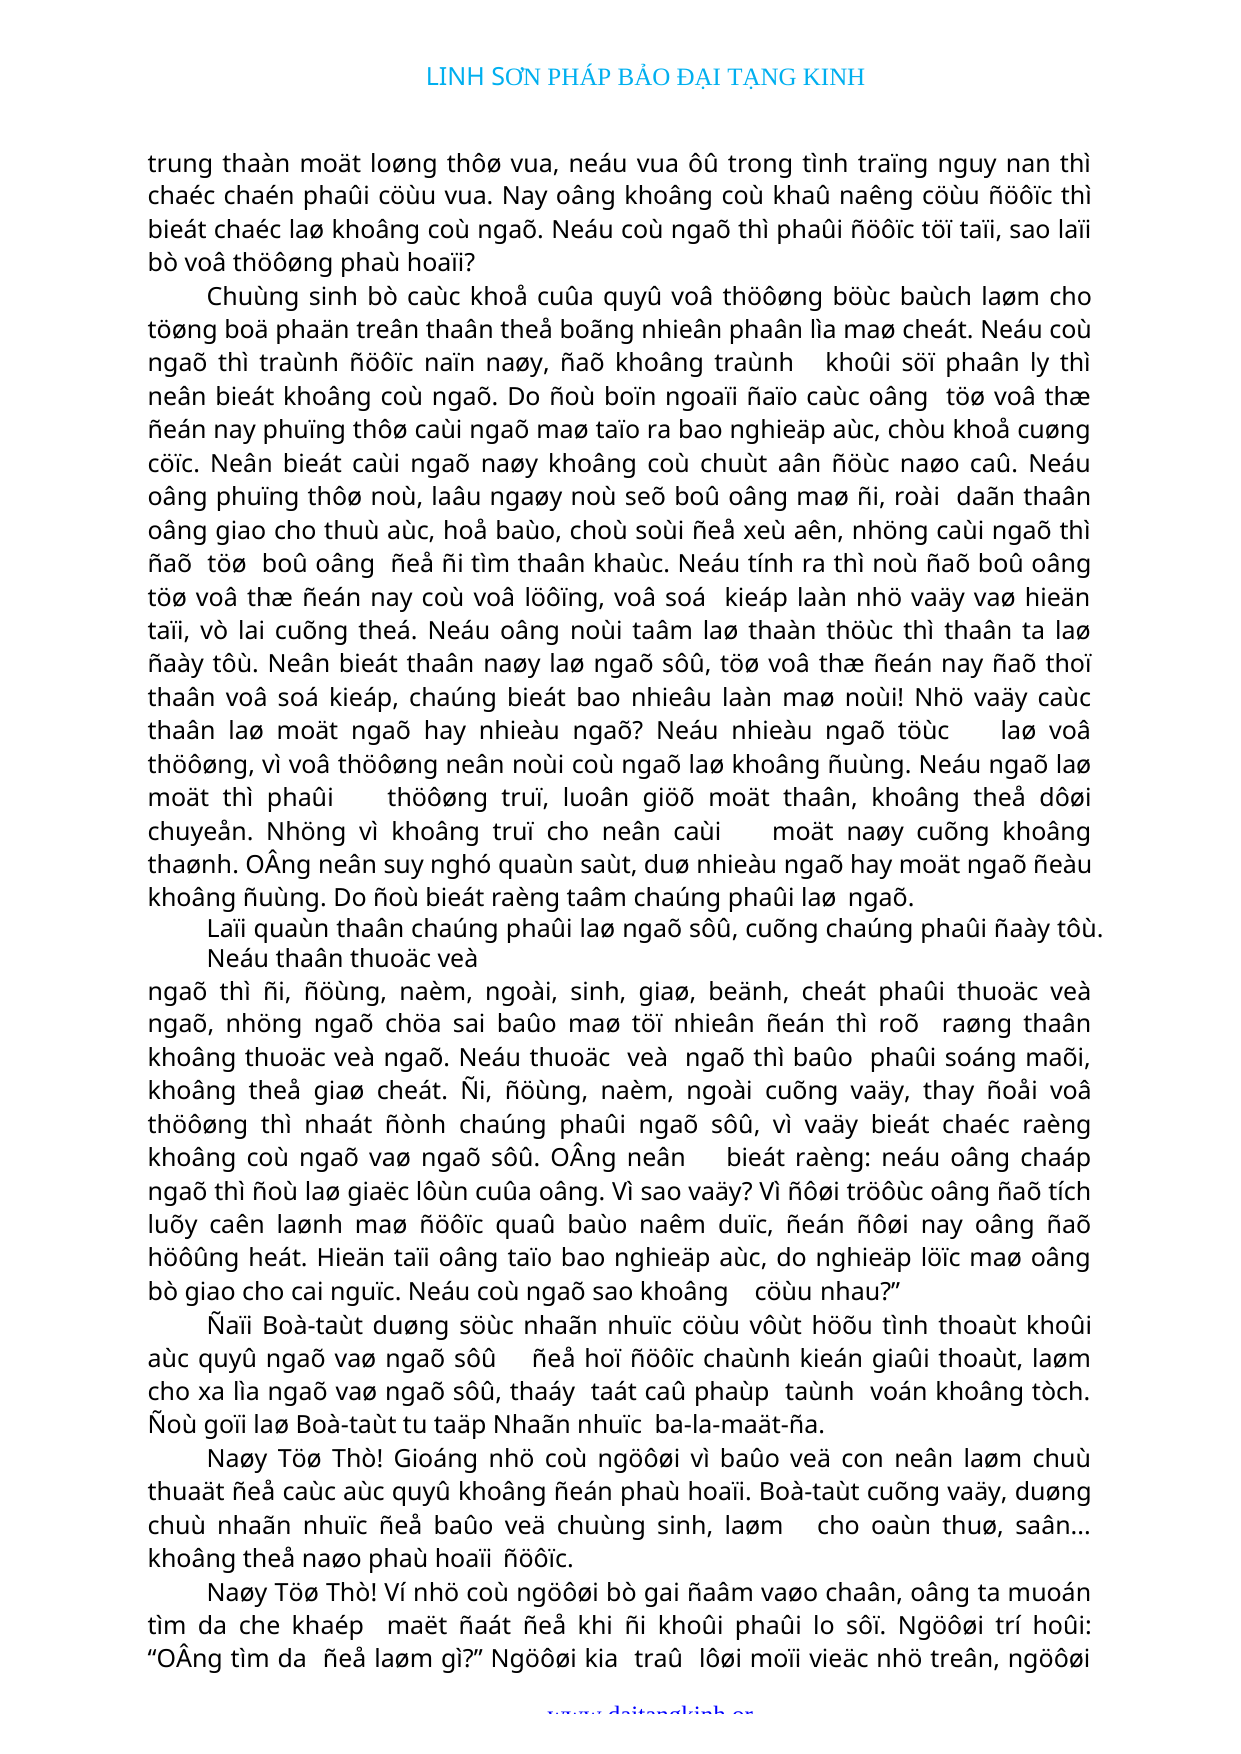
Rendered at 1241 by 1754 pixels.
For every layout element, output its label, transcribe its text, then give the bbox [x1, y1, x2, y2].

text Naøy Töø Thò! Gioáng nhö coù ngöôøi vì baûo veä con neân laøm chuù thuaät ñeå caùc aùc quyû khoâng ñeán phaù hoaïi. Boà-taùt cuõng vaäy, duøng chuù nhaãn nhuïc ñeå baûo veä chuùng sinh, laøm cho oaùn thuø, saân... khoâng theå naøo phaù hoaïi ñöôïc. [147, 1441, 1093, 1575]
text Laïi quaùn thaân chaúng phaûi laø ngaõ sôû, cuõng chaúng phaûi ñaày tôù. Neáu thaân thuoäc veà [206, 914, 1105, 973]
text Ñaïi Boà-taùt duøng söùc nhaãn nhuïc cöùu vôùt höõu tình thoaùt khoûi aùc quyû ngaõ vaø ngaõ sôû ñeå hoï ñöôïc chaùnh kieán giaûi thoaùt, laøm cho xa lìa ngaõ vaø ngaõ sôû, thaáy taát caû phaùp taùnh voán khoâng tòch. Ñoù goïi laø Boà-taùt tu taäp Nhaãn nhuïc ba-la-maät-ña. [147, 1308, 1093, 1441]
text Chuùng sinh bò caùc khoå cuûa quyû voâ thöôøng böùc baùch laøm cho töøng boä phaän treân thaân theå boãng nhieân phaân lìa maø cheát. Neáu coù ngaõ thì traùnh ñöôïc naïn naøy, ñaõ khoâng traùnh khoûi söï phaân ly thì neân bieát khoâng coù ngaõ. Do ñoù boïn ngoaïi ñaïo caùc oâng töø voâ thæ ñeán nay phuïng thôø caùi ngaõ maø taïo ra bao nghieäp aùc, chòu khoå cuøng cöïc. Neân bieát caùi ngaõ naøy khoâng coù chuùt aân ñöùc naøo caû. Neáu oâng phuïng thôø noù, laâu ngaøy noù seõ boû oâng maø ñi, roài daãn thaân oâng giao cho thuù aùc, hoå baùo, choù soùi ñeå xeù aên, nhöng caùi ngaõ thì ñaõ töø boû oâng ñeå ñi tìm thaân khaùc. Neáu tính ra thì noù ñaõ boû oâng töø voâ thæ ñeán nay coù voâ löôïng, voâ soá kieáp laàn nhö vaäy vaø hieän taïi, vò lai cuõng theá. Neáu oâng noùi taâm laø thaàn thöùc thì thaân ta laø ñaày tôù. Neân bieát thaân naøy laø ngaõ sôû, töø voâ thæ ñeán nay ñaõ thoï thaân voâ soá kieáp, chaúng bieát bao nhieâu laàn maø noùi! Nhö vaäy caùc thaân laø moät ngaõ hay nhieàu ngaõ? Neáu nhieàu ngaõ töùc laø voâ thöôøng, vì voâ thöôøng neân noùi coù ngaõ laø khoâng ñuùng. Neáu ngaõ laø moät thì phaûi thöôøng truï, luoân giöõ moät thaân, khoâng theå dôøi chuyeån. Nhöng vì khoâng truï cho neân caùi moät naøy cuõng khoâng thaønh. OÂng neân suy nghó quaùn saùt, duø nhieàu ngaõ hay moät ngaõ ñeàu khoâng ñuùng. Do ñoù bieát raèng taâm chaúng phaûi laø ngaõ. [147, 279, 1093, 914]
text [147, 1575, 1093, 1675]
text trung thaàn moät loøng thôø vua, neáu vua ôû trong tình traïng nguy nan thì chaéc chaén phaûi cöùu vua. Nay oâng khoâng coù khaû naêng cöùu ñöôïc thì bieát chaéc laø khoâng coù ngaõ. Neáu coù ngaõ thì phaûi ñöôïc töï taïi, sao laïi bò voâ thöôøng phaù hoaïi? [147, 145, 1093, 279]
text ngaõ thì ñi, ñöùng, naèm, ngoài, sinh, giaø, beänh, cheát phaûi thuoäc veà ngaõ, nhöng ngaõ chöa sai baûo maø töï nhieân ñeán thì roõ raøng thaân khoâng thuoäc veà ngaõ. Neáu thuoäc veà ngaõ thì baûo phaûi soáng maõi, khoâng theå giaø cheát. Ñi, ñöùng, naèm, ngoài cuõng vaäy, thay ñoåi voâ thöôøng thì nhaát ñònh chaúng phaûi ngaõ sôû, vì vaäy bieát chaéc raèng khoâng coù ngaõ vaø ngaõ sôû. OÂng neân bieát raèng: neáu oâng chaáp ngaõ thì ñoù laø giaëc lôùn cuûa oâng. Vì sao vaäy? Vì ñôøi tröôùc oâng ñaõ tích luõy caên laønh maø ñöôïc quaû baùo naêm duïc, ñeán ñôøi nay oâng ñaõ höôûng heát. Hieän taïi oâng taïo bao nghieäp aùc, do nghieäp löïc maø oâng bò giao cho cai nguïc. Neáu coù ngaõ sao khoâng cöùu nhau?” [147, 973, 1093, 1308]
